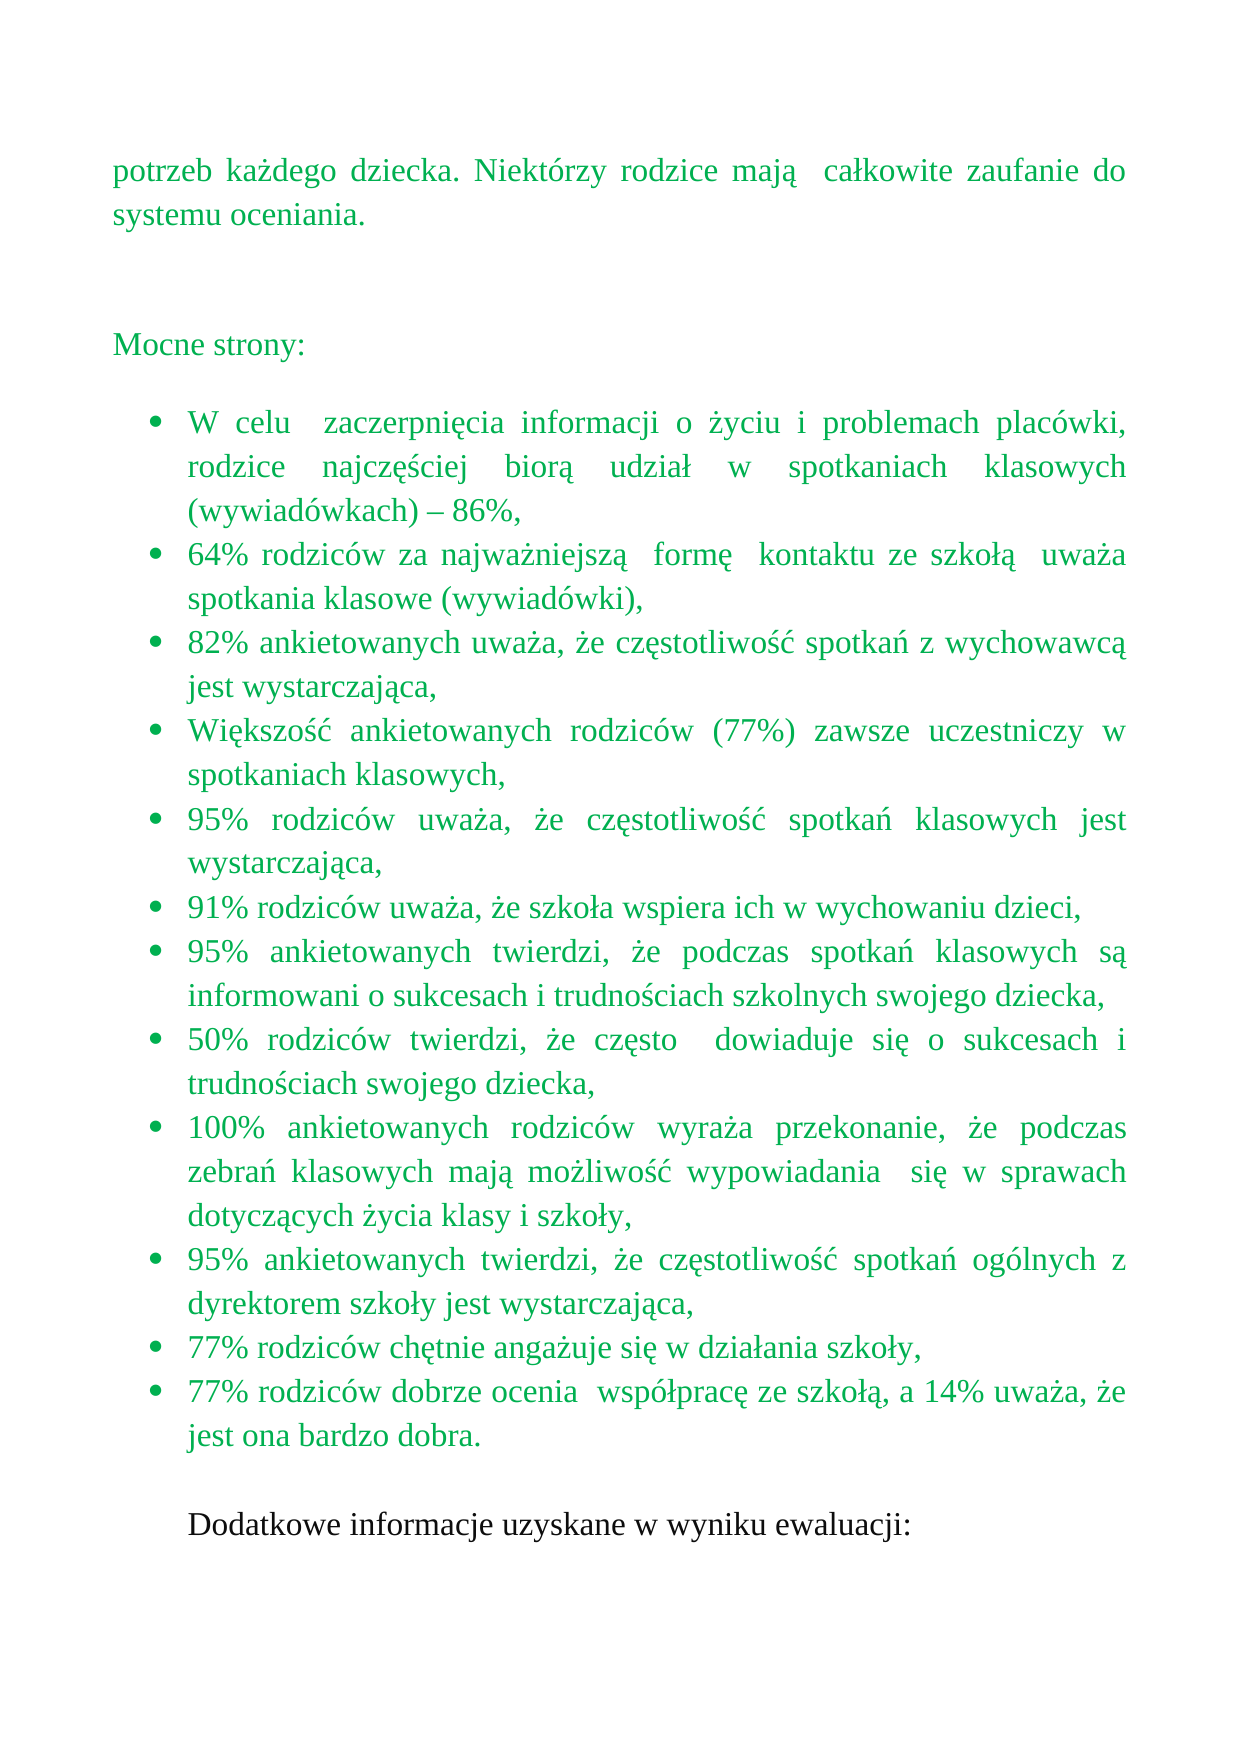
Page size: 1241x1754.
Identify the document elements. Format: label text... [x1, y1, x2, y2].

list 77% rodziców chętnie angażuje się w działania szkoły, [150, 1327, 1128, 1366]
list 64% rodziców za najważniejszą formę kontaktu ze szkołą uważa spotkania klasowe (wywiadówki), [150, 534, 1128, 617]
list Dodatkowe informacje uzyskane w wyniku ewaluacji: [187, 1504, 1128, 1542]
list 95% ankietowanych twierdzi, że częstotliwość spotkań ogólnych z dyrektorem szkoły jest wystarczająca, [150, 1239, 1128, 1322]
list 91% rodziców uważa, że szkoła wspiera ich w wychowaniu dzieci, [150, 887, 1128, 925]
list 95% rodziców uważa, że częstotliwość spotkań klasowych jest wystarczająca, [150, 799, 1128, 881]
list 82% ankietowanych uważa, że częstotliwość spotkań z wychowawcą jest wystarczająca, [150, 622, 1128, 705]
list 50% rodziców twierdzi, że często dowiaduje się o sukcesach i trudnościach swojego dziecka, [150, 1019, 1128, 1101]
list 95% ankietowanych twierdzi, że podczas spotkań klasowych są informowani o sukcesach i trudnościach szkolnych swojego dziecka, [150, 931, 1128, 1013]
text Mocne strony: [112, 324, 1128, 362]
list W celu zaczerpnięcia informacji o życiu i problemach placówki, rodzice najczęściej biorą udział w spotkaniach klasowych (wywiadówkach) – 86%, [150, 402, 1128, 529]
list 100% ankietowanych rodziców wyraża przekonanie, że podczas zebrań klasowych mają możliwość wypowiadania się w sprawach dotyczących życia klasy i szkoły, [150, 1107, 1128, 1234]
list Większość ankietowanych rodziców (77%) zawsze uczestniczy w spotkaniach klasowych, [150, 711, 1128, 793]
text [112, 150, 1128, 232]
list 77% rodziców dobrze ocenia współpracę ze szkołą, a 14% uważa, że jest ona bardzo dobra. [150, 1372, 1128, 1454]
